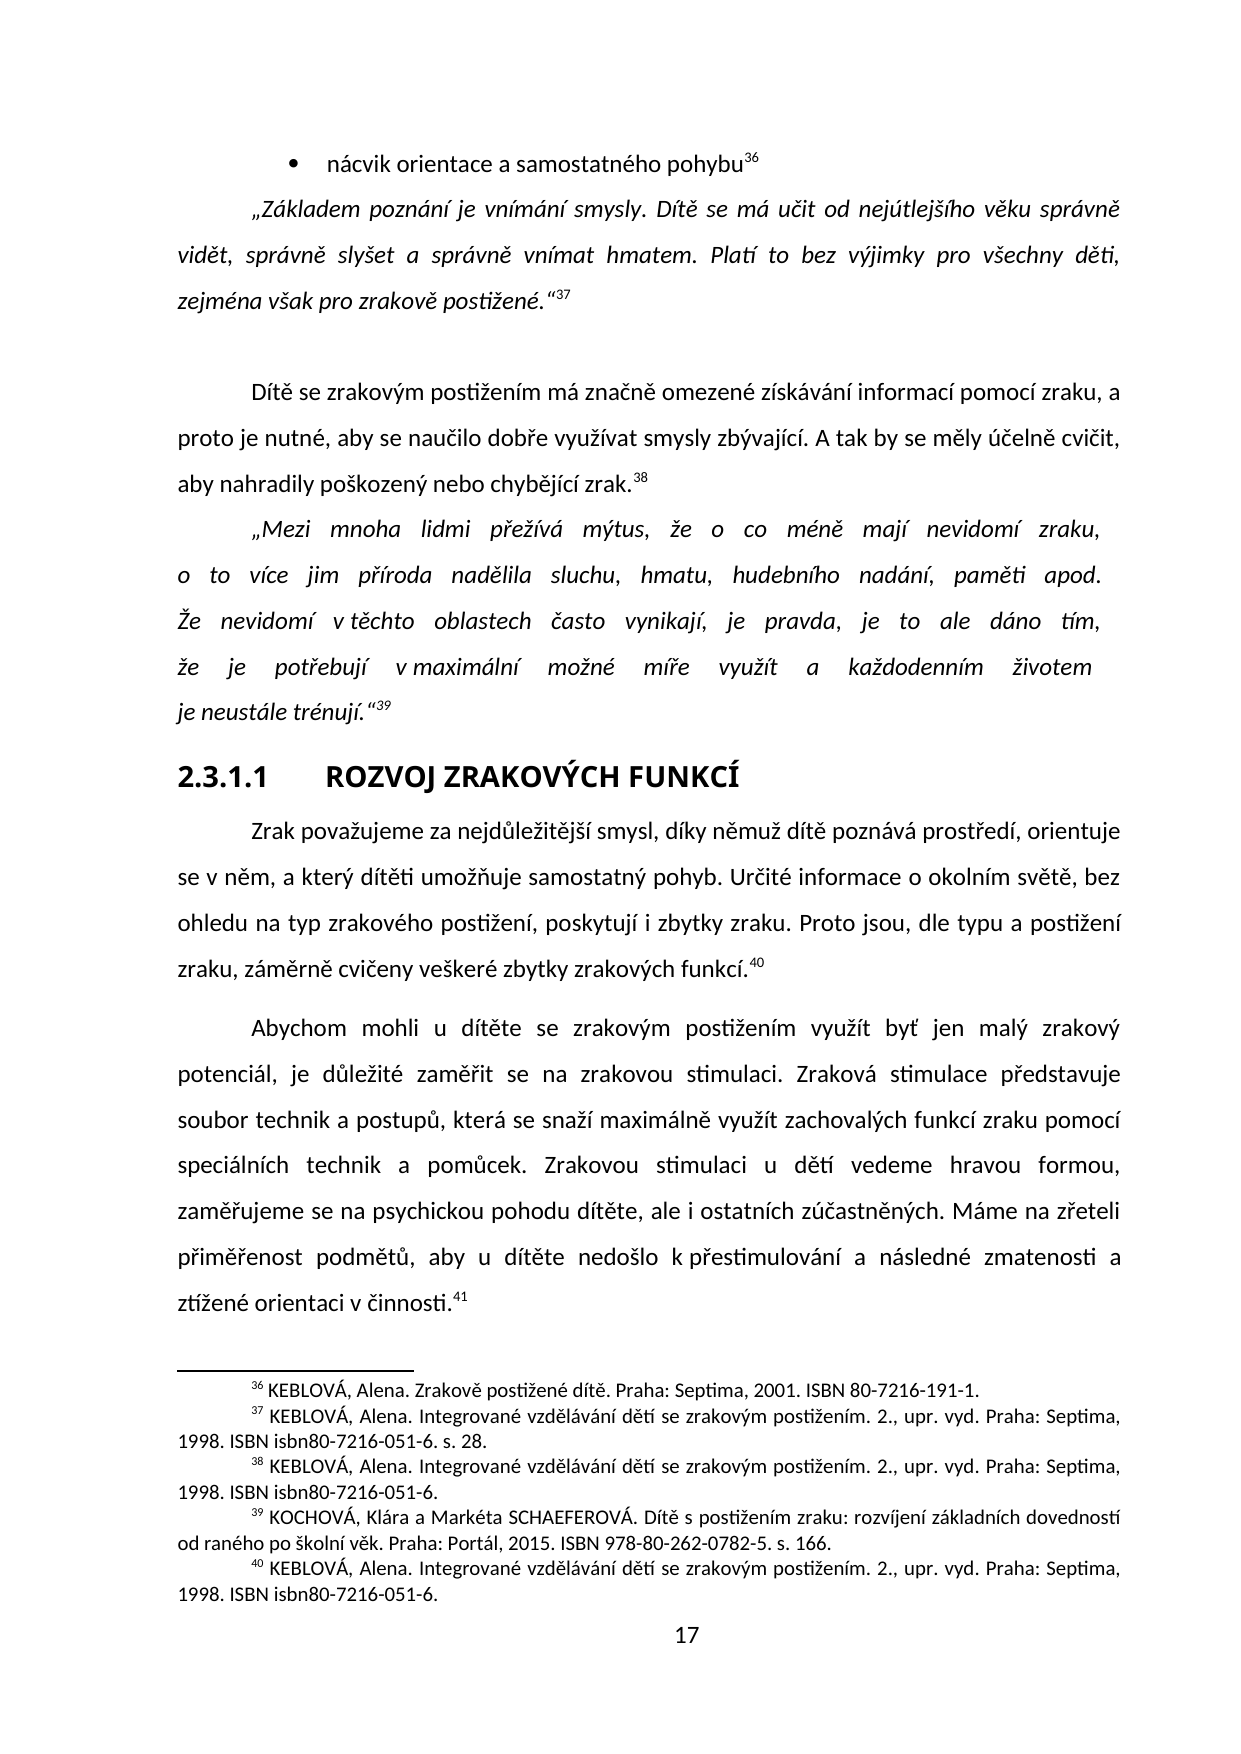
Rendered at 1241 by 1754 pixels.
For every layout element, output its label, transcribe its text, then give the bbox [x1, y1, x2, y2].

text Dítě se zrakovým postižením má značně omezené získávání informací pomocí zraku, a proto je nutné, aby se naučilo dobře využívat smysly zbývající. A tak by se měly účelně cvičit, aby nahradily poškozený nebo chybějící zrak. [177, 376, 1122, 498]
list nácvik orientace a samostatného pohybu [289, 148, 1122, 178]
text Abychom mohli u dítěte se zrakovým postižením využít byť jen malý zrakový potenciál, je důležité zaměřit se na zrakovou stimulaci. Zraková stimulace představuje soubor technik a postupů, která se snaží maximálně využít zachovalých funkcí zraku pomocí speciálních technik a pomůcek. Zrakovou stimulaci u dětí vedeme hravou formou, zaměřujeme se na psychickou pohodu dítěte, ale i ostatních zúčastněných. Máme na zřeteli přiměřenost podmětů, aby u dítěte nedošlo k přestimulování a následné zmatenosti a ztížené orientaci v činnosti. [177, 1012, 1122, 1317]
text „Základem poznání je vnímání smysly. Dítě se má učit od nejútlejšího věku správně vidět, správně slyšet a správně vnímat hmatem. Platí to bez výjimky pro všechny děti, zejména však pro zrakově postižené.“ [177, 193, 1122, 315]
text „Mezi mnoha lidmi přežívá mýtus, že o co méně mají nevidomí zraku, o to více jim příroda nadělila sluchu, hmatu, hudebního nadání, paměti apod. Že nevidomí v těchto oblastech často vynikají, je pravda, je to ale dáno tím, že je potřebují v maximální možné míře využít a každodenním životem je neustále trénují.“ [177, 513, 1122, 727]
subtitle ROZVOJ ZRAKOVÝCH FUNKCÍ [177, 756, 1122, 796]
text Zrak považujeme za nejdůležitější smysl, díky němuž dítě poznává prostředí, orientuje se v něm, a který dítěti umožňuje samostatný pohyb. Určité informace o okolním světě, bez ohledu na typ zrakového postižení, poskytují i zbytky zraku. Proto jsou, dle typu a postižení zraku, záměrně cvičeny veškeré zbytky zrakových funkcí. [177, 816, 1122, 983]
